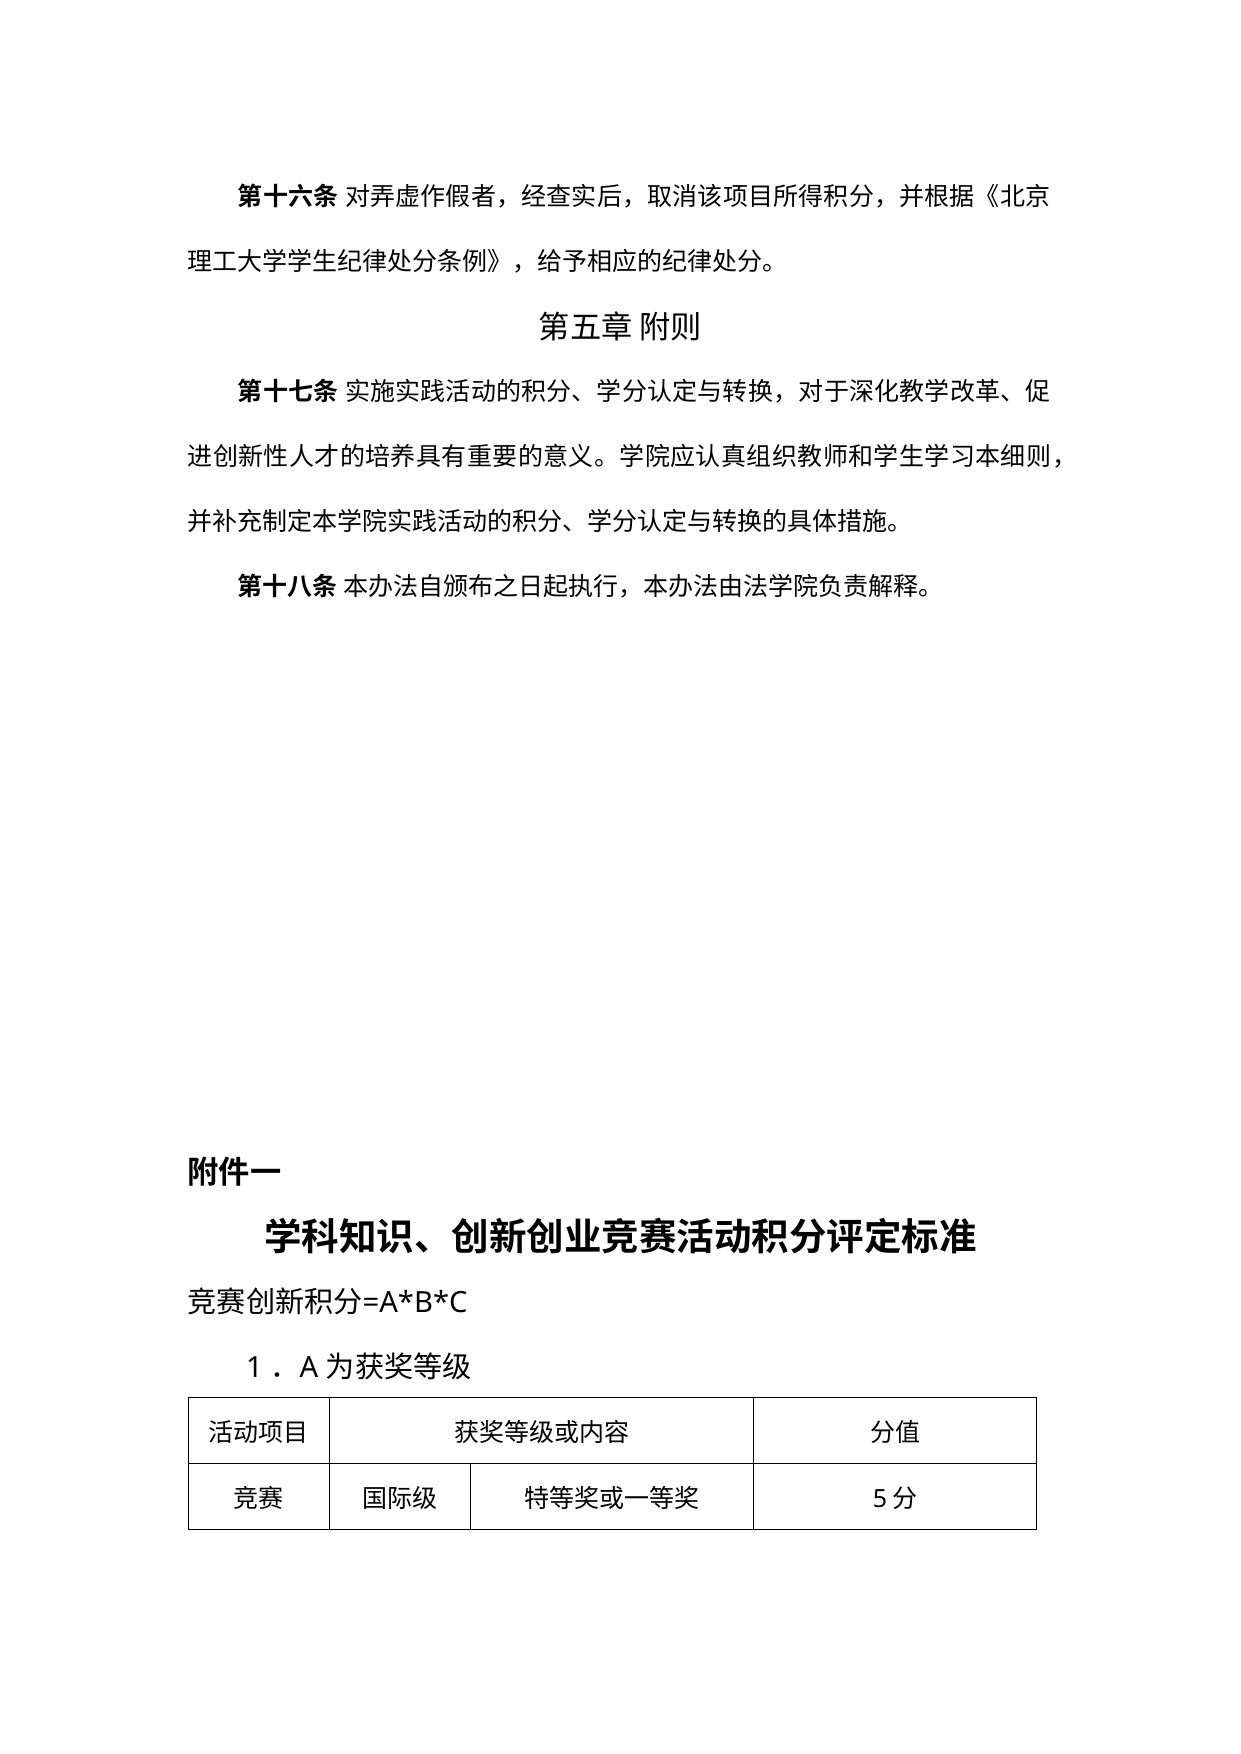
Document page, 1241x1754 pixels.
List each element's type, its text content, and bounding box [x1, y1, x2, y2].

table_cell 特等奖或一等奖 [471, 1464, 753, 1529]
text 第十七条 实施实践活动的积分、学分认定与转换，对于深化教学改革、促进创新性人才的培养具有重要的意义。学院应认真组织教师和学生学习本细则，并补充制定本学院实践活动的积分、学分认定与转换的具体措施。 [187, 357, 1053, 552]
table_header 获奖等级或内容 [330, 1398, 753, 1463]
text 第五章 附则 [187, 292, 1053, 357]
table_cell 5分 [754, 1464, 1036, 1529]
text 竞赛创新积分=A*B*C [187, 1267, 1053, 1332]
table_header 活动项目 [189, 1398, 329, 1463]
table_header 分值 [754, 1398, 1036, 1463]
table_cell 竞赛 [189, 1464, 329, 1529]
text 附件一 [187, 1137, 1053, 1202]
text 学科知识、创新创业竞赛活动积分评定标准 [187, 1202, 1053, 1267]
text 1 ．A 为获奖等级 [187, 1332, 1053, 1397]
table_cell 国际级 [330, 1464, 470, 1529]
text 第十六条 对弄虚作假者，经查实后，取消该项目所得积分，并根据《北京理工大学学生纪律处分条例》，给予相应的纪律处分。 [187, 162, 1053, 292]
text 第十八条 本办法自颁布之日起执行，本办法由法学院负责解释。 [187, 552, 1053, 617]
